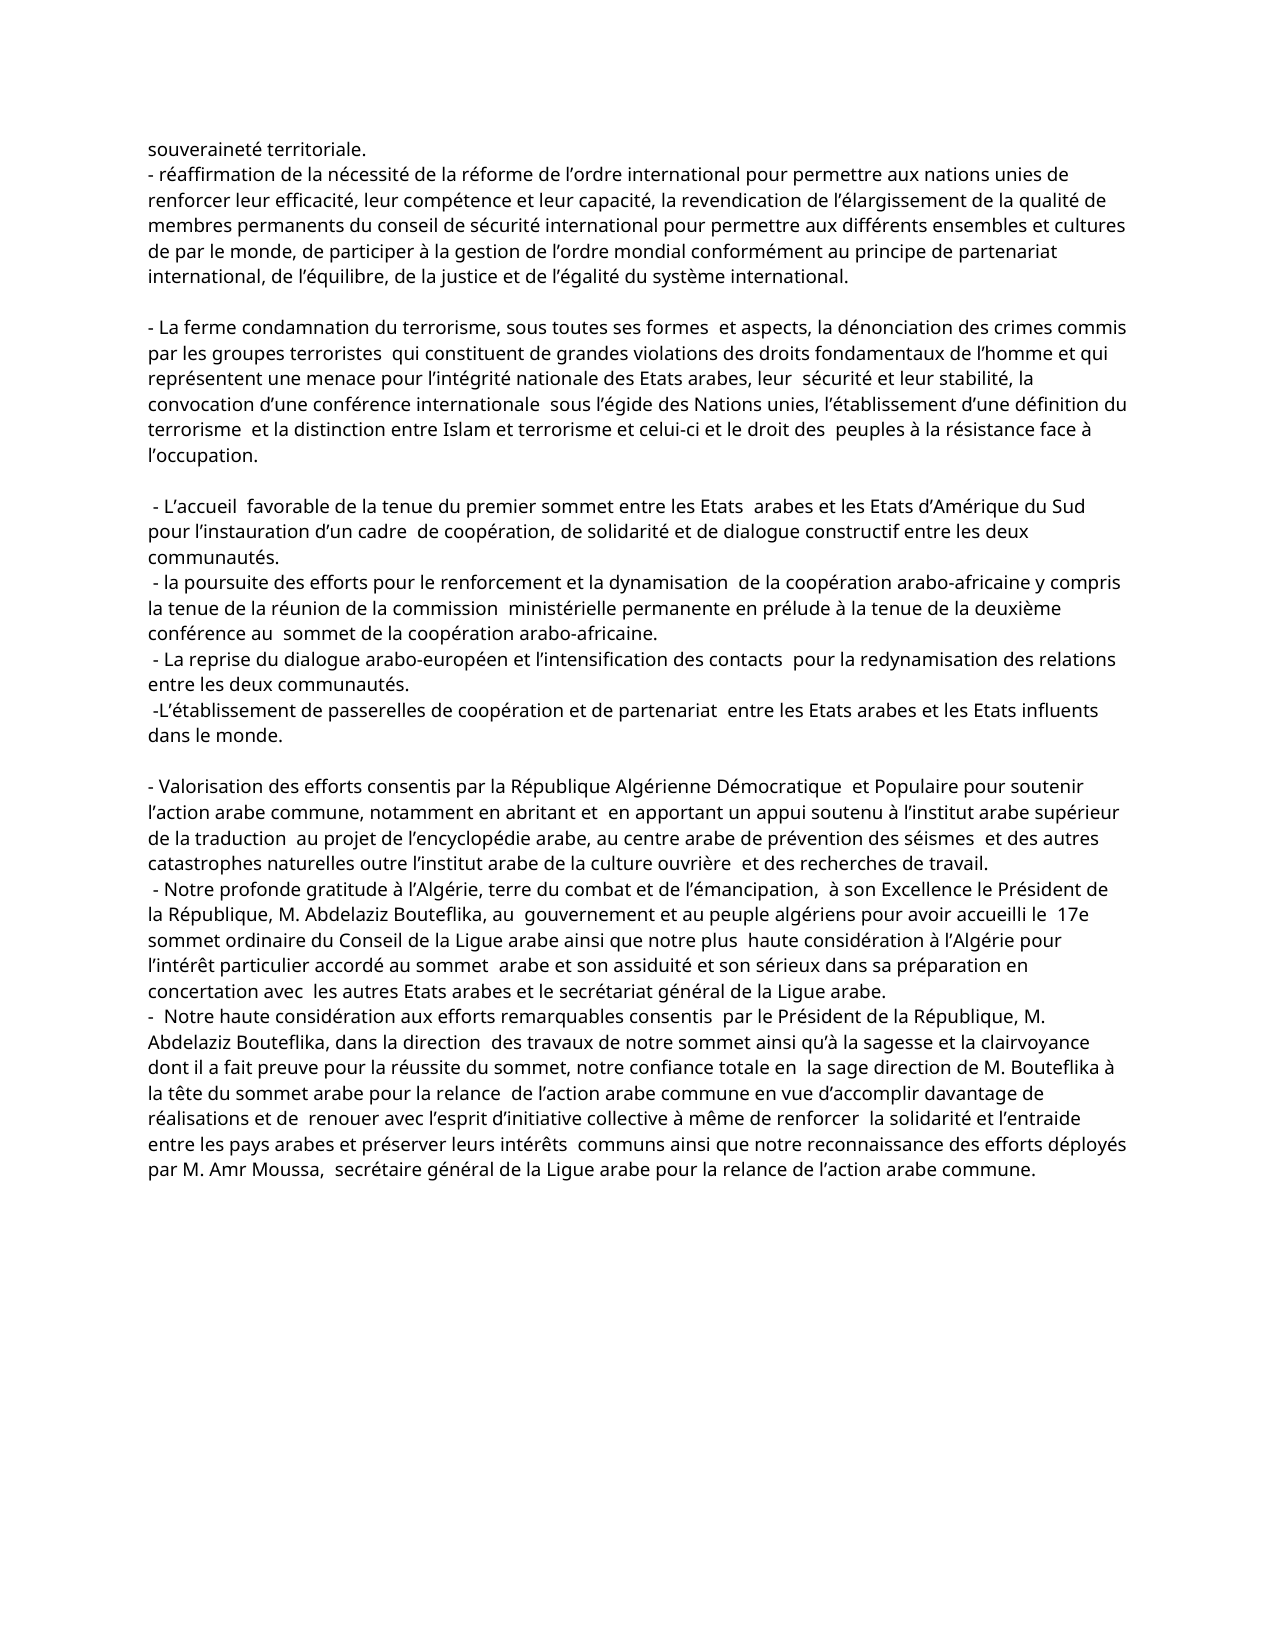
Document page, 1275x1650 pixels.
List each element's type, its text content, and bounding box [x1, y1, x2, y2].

text - La ferme condamnation du terrorisme, sous toutes ses formes et aspects, la dénonciation des crimes commis par les groupes terroristes qui constituent de grandes violations des droits fondamentaux de l’homme et qui représentent une menace pour l’intégrité nationale des Etats arabes, leur sécurité et leur stabilité, la convocation d’une conférence internationale sous l’égide des Nations unies, l’établissement d’une définition du terrorisme et la distinction entre Islam et terrorisme et celui-ci et le droit des peuples à la résistance face à l’occupation. [148, 289, 1127, 468]
text - Valorisation des efforts consentis par la République Algérienne Démocratique et Populaire pour soutenir l’action arabe commune, notamment en abritant et en apportant un appui soutenu à l’institut arabe supérieur de la traduction au projet de l’encyclopédie arabe, au centre arabe de prévention des séismes et des autres catastrophes naturelles outre l’institut arabe de la culture ouvrière et des recherches de travail. - Notre profonde gratitude à l’Algérie, terre du combat et de l’émancipation, à son Excellence le Président de la République, M. Abdelaziz Bouteflika, au gouvernement et au peuple algériens pour avoir accueilli le 17e sommet ordinaire du Conseil de la Ligue arabe ainsi que notre plus haute considération à l’Algérie pour l’intérêt particulier accordé au sommet arabe et son assiduité et son sérieux dans sa préparation en concertation avec les autres Etats arabes et le secrétariat général de la Ligue arabe. - Notre haute considération aux efforts remarquables consentis par le Président de la République, M. Abdelaziz Bouteflika, dans la direction des travaux de notre sommet ainsi qu’à la sagesse et la clairvoyance dont il a fait preuve pour la réussite du sommet, notre confiance totale en la sage direction de M. Bouteflika à la tête du sommet arabe pour la relance de l’action arabe commune en vue d’accomplir davantage de réalisations et de renouer avec l’esprit d’initiative collective à même de renforcer la solidarité et l’entraide entre les pays arabes et préserver leurs intérêts communs ainsi que notre reconnaissance des efforts déployés par M. Amr Moussa, secrétaire général de la Ligue arabe pour la relance de l’action arabe commune. [148, 748, 1127, 1182]
text - L’accueil favorable de la tenue du premier sommet entre les Etats arabes et les Etats d’Amérique du Sud pour l’instauration d’un cadre de coopération, de solidarité et de dialogue constructif entre les deux communautés. - la poursuite des efforts pour le renforcement et la dynamisation de la coopération arabo-africaine y compris la tenue de la réunion de la commission ministérielle permanente en prélude à la tenue de la deuxième conférence au sommet de la coopération arabo-africaine. - La reprise du dialogue arabo-européen et l’intensification des contacts pour la redynamisation des relations entre les deux communautés. -L’établissement de passerelles de coopération et de partenariat entre les Etats arabes et les Etats influents dans le monde. [148, 468, 1127, 748]
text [148, 136, 1127, 289]
